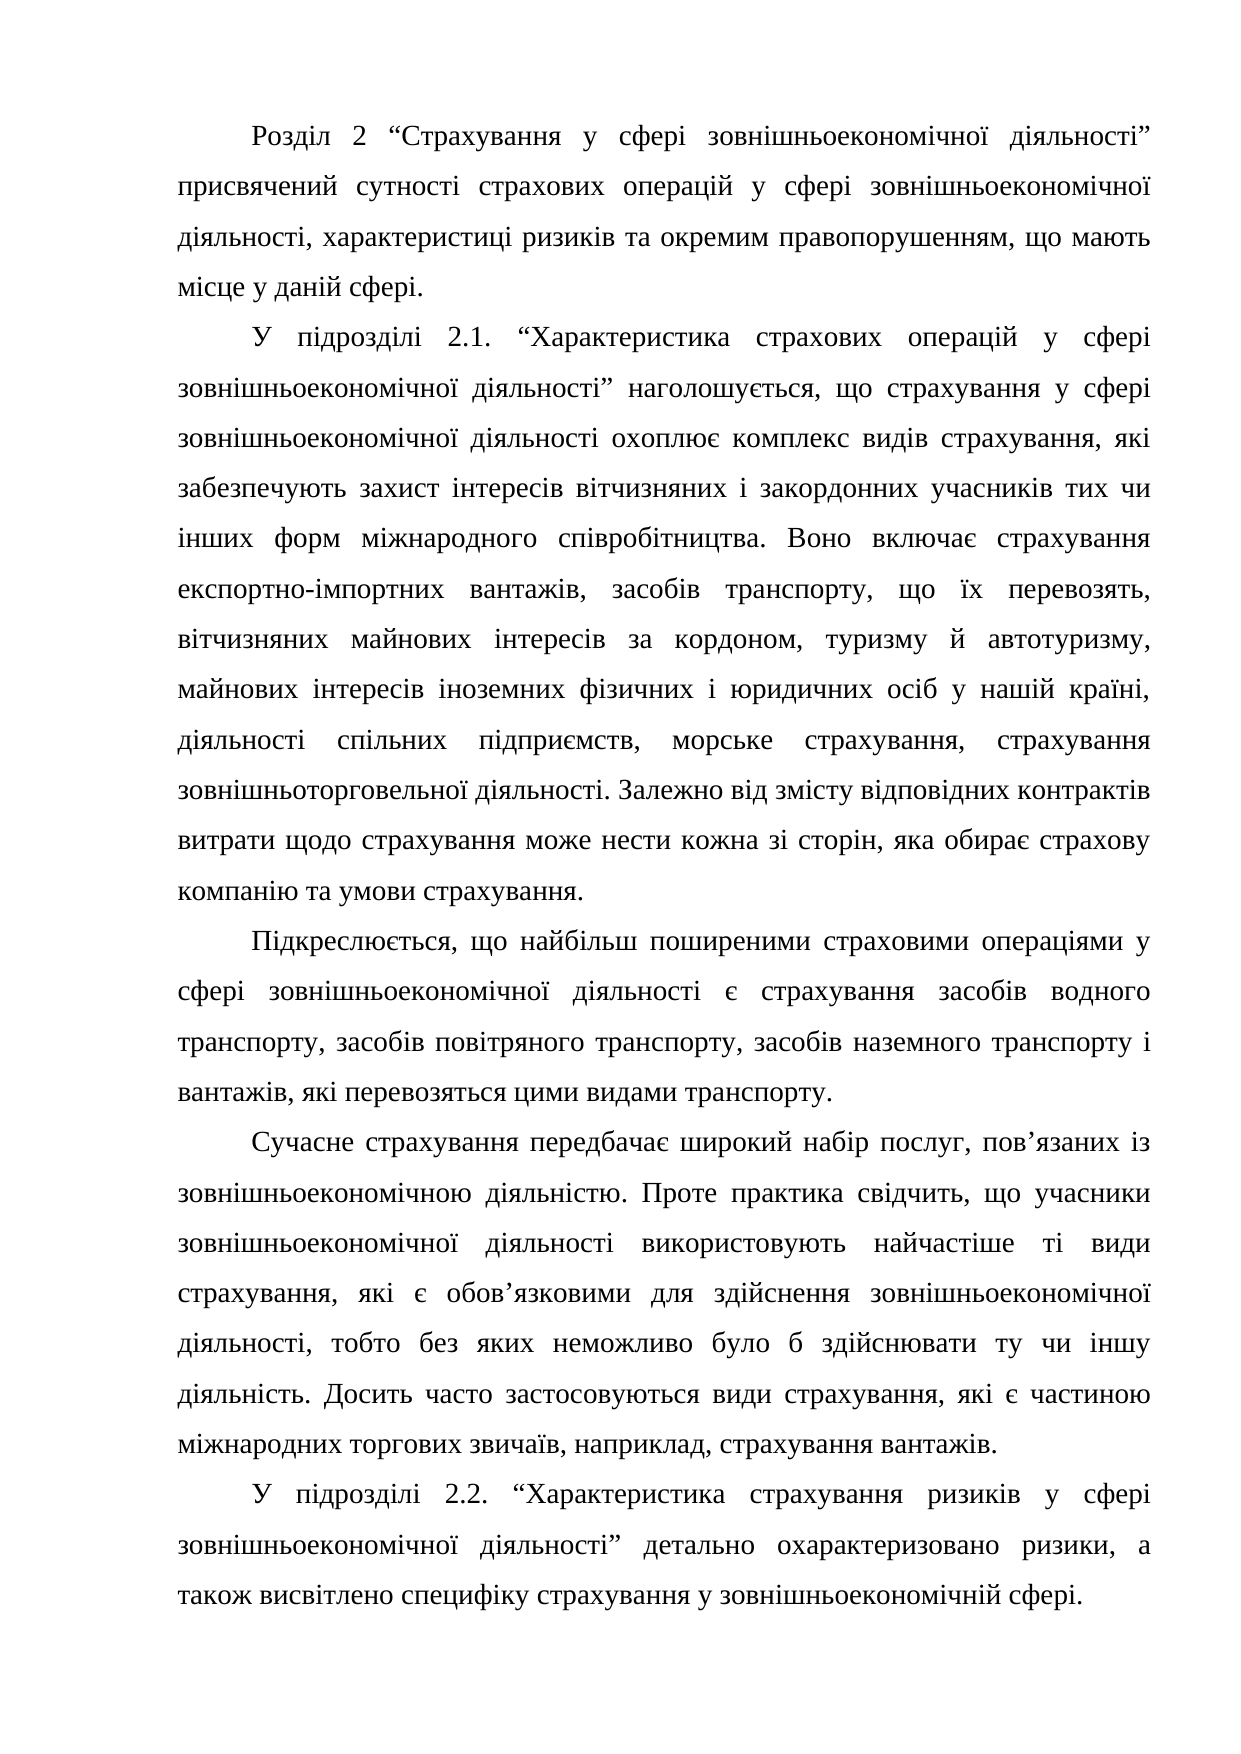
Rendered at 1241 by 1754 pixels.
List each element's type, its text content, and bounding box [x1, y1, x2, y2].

text Розділ 2 “Страхування у сфері зовнішньоекономічної діяльності” присвячений сутності страхових операцій у сфері зовнішньоекономічної діяльності, характеристиці ризиків та окремим правопорушенням, що мають місце у даній сфері. [177, 118, 1152, 303]
text Підкреслюється, що найбільш поширеними страховими операціями у сфері зовнішньоекономічної діяльності є страхування засобів водного транспорту, засобів повітряного транспорту, засобів наземного транспорту і вантажів, які перевозяться цими видами транспорту. [177, 923, 1152, 1108]
text Сучасне страхування передбачає широкий набір послуг, пов’язаних із зовнішньоекономічною діяльністю. Проте практика свідчить, що учасники зовнішньоекономічної діяльності використовують найчастіше ті види страхування, які є обов’язковими для здійснення зовнішньоекономічної діяльності, тобто без яких неможливо було б здійснювати ту чи іншу діяльність. Досить часто застосовуються види страхування, які є частиною міжнародних торгових звичаїв, наприклад, страхування вантажів. [177, 1124, 1152, 1460]
text У підрозділі 2.2. “Характеристика страхування ризиків у сфері зовнішньоекономічної діяльності” детально охарактеризовано ризики, а також висвітлено специфіку страхування у зовнішньоекономічній сфері. [177, 1477, 1152, 1611]
text У підрозділі 2.1. “Характеристика страхових операцій у сфері зовнішньоекономічної діяльності” наголошується, що страхування у сфері зовнішньоекономічної діяльності охоплює комплекс видів страхування, які забезпечують захист інтересів вітчизняних і закордонних учасників тих чи інших форм міжнародного співробітництва. Воно включає страхування експортно-імпортних вантажів, засобів транспорту, що їх перевозять, вітчизняних майнових інтересів за кордоном, туризму й автотуризму, майнових інтересів іноземних фізичних і юридичних осіб у нашій країні, діяльності спільних підприємств, морське страхування, страхування зовнішньоторговельної діяльності. Залежно від змісту відповідних контрактів витрати щодо страхування може нести кожна зі сторін, яка обирає страхову компанію та умови страхування. [177, 319, 1152, 906]
